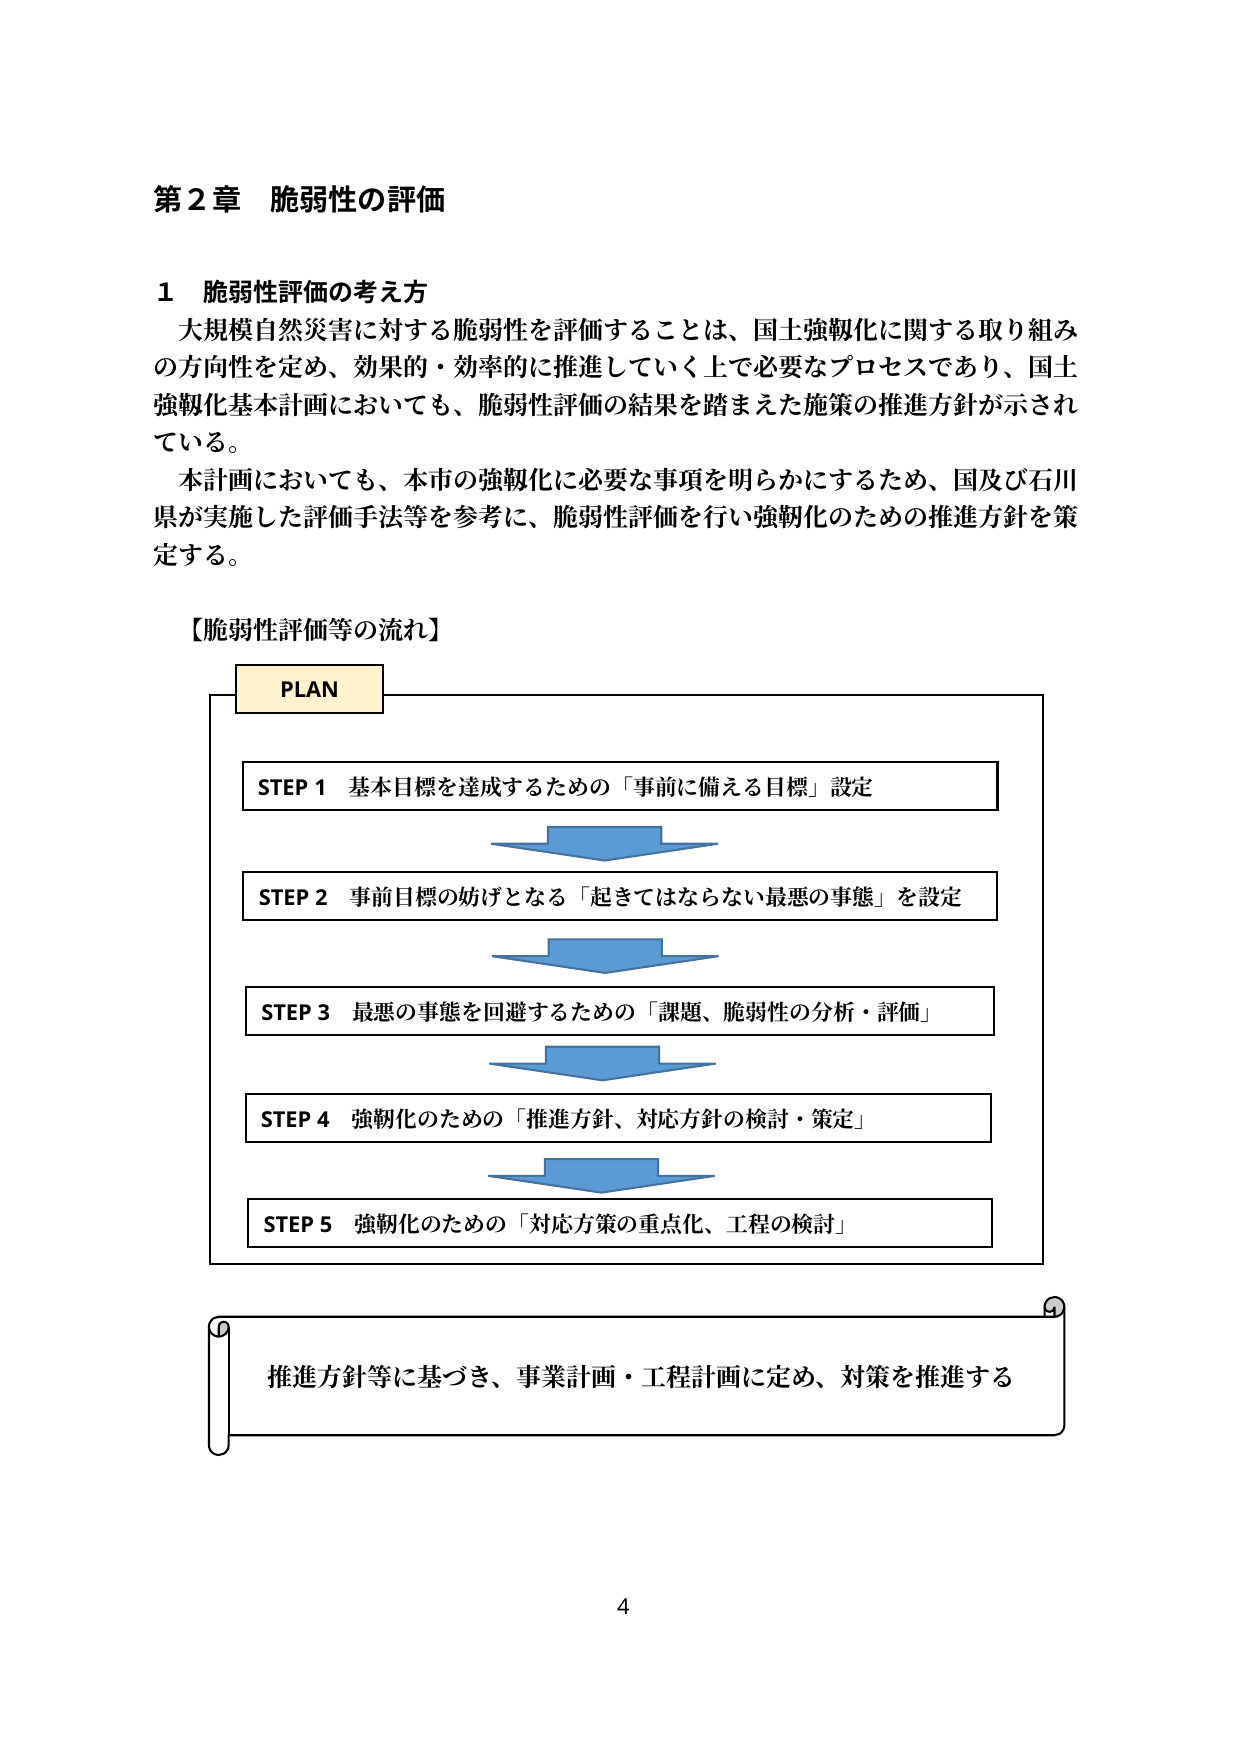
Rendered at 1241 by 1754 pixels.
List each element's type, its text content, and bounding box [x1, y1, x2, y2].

text 【脆弱性評価等の流れ】 [153, 610, 1092, 647]
text １ 脆弱性評価の考え方 [153, 272, 1092, 310]
text 大規模自然災害に対する脆弱性を評価することは、国土強靱化に関する取り組みの方向性を定め、効果的・効率的に推進していく上で必要なプロセスであり、国土強靱化基本計画においても、脆弱性評価の結果を踏まえた施策の推進方針が示されている。 [153, 310, 1092, 460]
text 本計画においても、本市の強靱化に必要な事項を明らかにするため、国及び石川県が実施した評価手法等を参考に、脆弱性評価を行い強靭化のための推進方針を策定する。 [153, 460, 1092, 572]
text 第２章 脆弱性の評価 [153, 160, 1092, 235]
